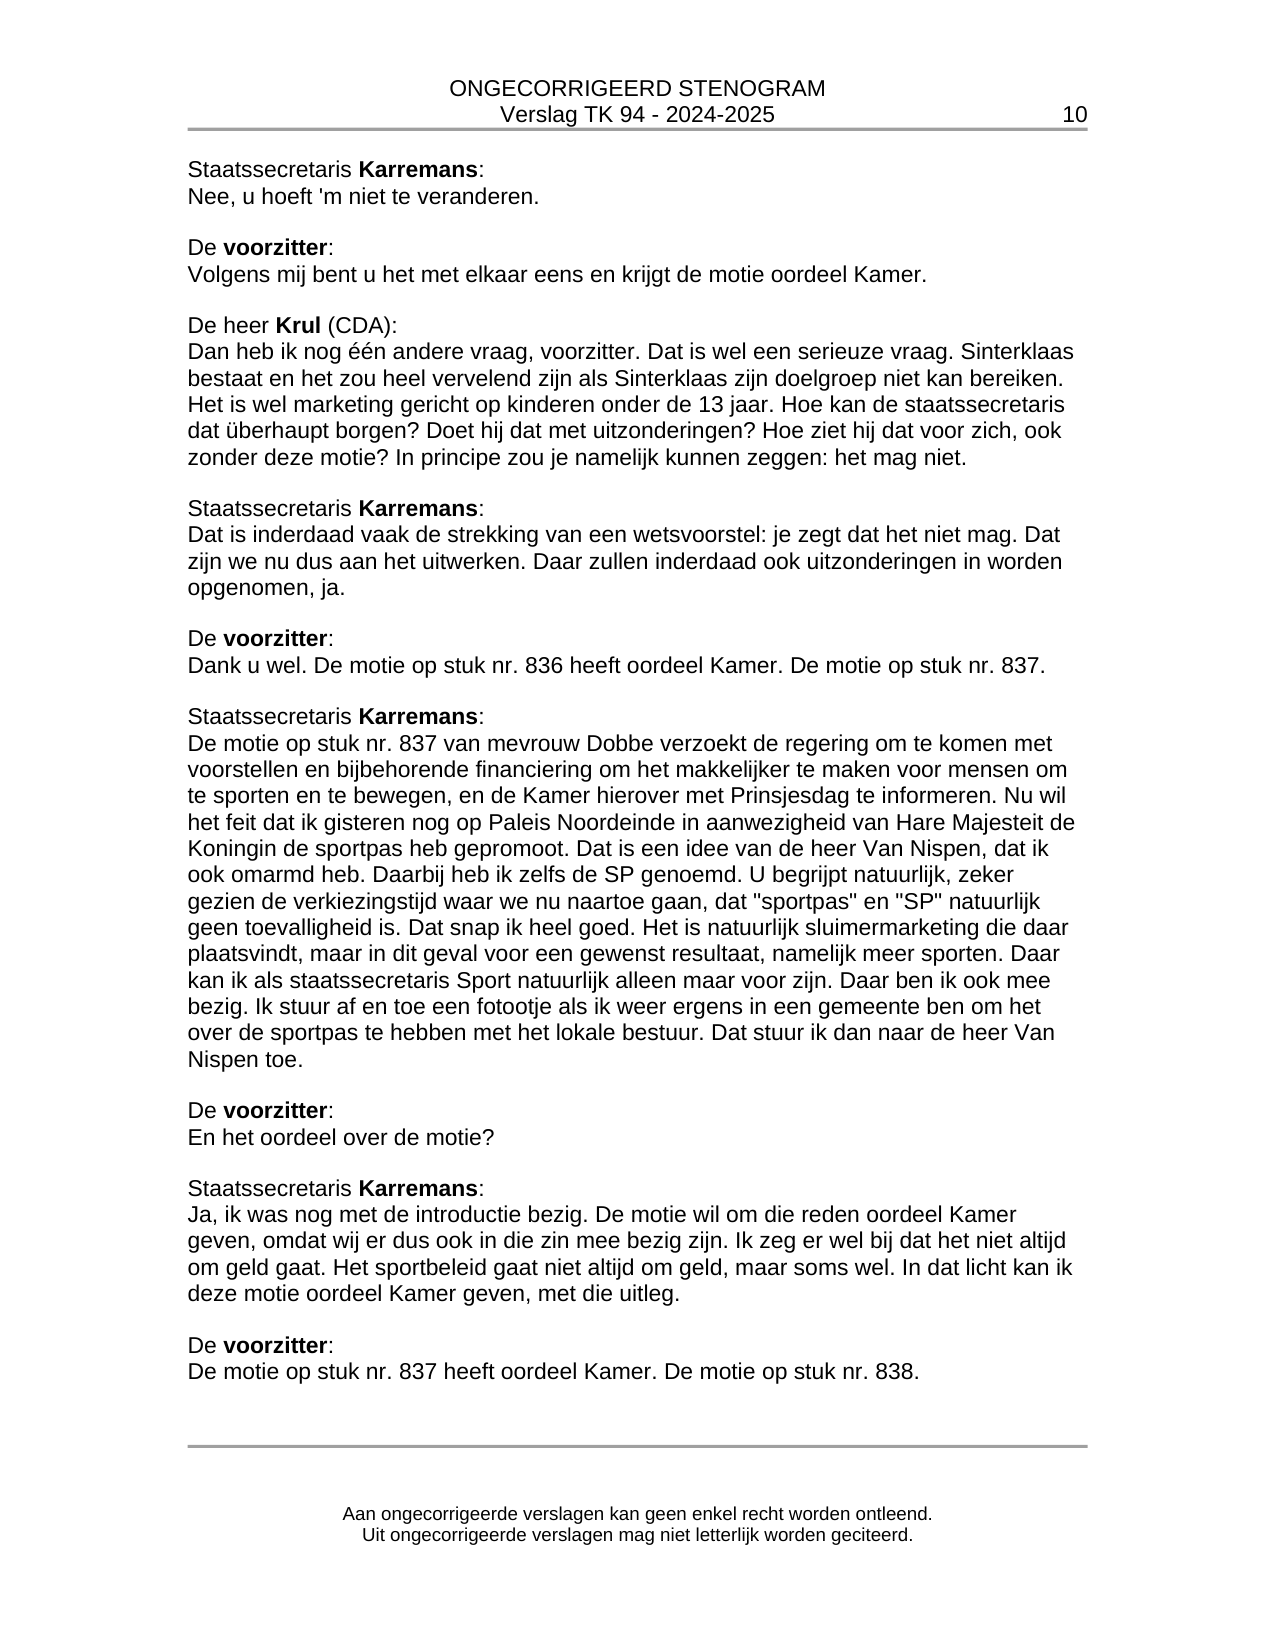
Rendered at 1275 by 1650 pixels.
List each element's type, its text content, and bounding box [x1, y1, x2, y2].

text Staatssecretaris Karremans: Nee, u hoeft 'm niet te veranderen. [187, 156, 1087, 209]
text De voorzitter: De motie op stuk nr. 837 heeft oordeel Kamer. De motie op stuk nr. 838. [187, 1332, 1087, 1384]
text De voorzitter: Dank u wel. De motie op stuk nr. 836 heeft oordeel Kamer. De motie op stuk nr. 837. [187, 625, 1087, 678]
text Staatssecretaris Karremans: De motie op stuk nr. 837 van mevrouw Dobbe verzoekt de regering om te komen met voorstellen en bijbehorende financiering om het makkelijker te maken voor mensen om te sporten en te bewegen, en de Kamer hierover met Prinsjesdag te informeren. Nu wil het feit dat ik gisteren nog op Paleis Noordeinde in aanwezigheid van Hare Majesteit de Koningin de sportpas heb gepromoot. Dat is een idee van de heer Van Nispen, dat ik ook omarmd heb. Daarbij heb ik zelfs de SP genoemd. U begrijpt natuurlijk, zeker gezien de verkiezingstijd waar we nu naartoe gaan, dat "sportpas" en "SP" natuurlijk geen toevalligheid is. Dat snap ik heel goed. Het is natuurlijk sluimermarketing die daar plaatsvindt, maar in dit geval voor een gewenst resultaat, namelijk meer sporten. Daar kan ik als staatssecretaris Sport natuurlijk alleen maar voor zijn. Daar ben ik ook mee bezig. Ik stuur af en toe een fotootje als ik weer ergens in een gemeente ben om het over de sportpas te hebben met het lokale bestuur. Dat stuur ik dan naar de heer Van Nispen toe. [187, 703, 1087, 1072]
text De voorzitter: En het oordeel over de motie? [187, 1097, 1087, 1150]
text De voorzitter: Volgens mij bent u het met elkaar eens en krijgt de motie oordeel Kamer. [187, 234, 1087, 287]
text De heer Krul (CDA): Dan heb ik nog één andere vraag, voorzitter. Dat is wel een serieuze vraag. Sinterklaas bestaat en het zou heel vervelend zijn als Sinterklaas zijn doelgroep niet kan bereiken. Het is wel marketing gericht op kinderen onder de 13 jaar. Hoe kan de staatssecretaris dat überhaupt borgen? Doet hij dat met uitzonderingen? Hoe ziet hij dat voor zich, ook zonder deze motie? In principe zou je namelijk kunnen zeggen: het mag niet. [187, 312, 1087, 470]
text Staatssecretaris Karremans: Ja, ik was nog met de introductie bezig. De motie wil om die reden oordeel Kamer geven, omdat wij er dus ook in die zin mee bezig zijn. Ik zeg er wel bij dat het niet altijd om geld gaat. Het sportbeleid gaat niet altijd om geld, maar soms wel. In dat licht kan ik deze motie oordeel Kamer geven, met die uitleg. [187, 1175, 1087, 1307]
text Staatssecretaris Karremans: Dat is inderdaad vaak de strekking van een wetsvoorstel: je zegt dat het niet mag. Dat zijn we nu dus aan het uitwerken. Daar zullen inderdaad ook uitzonderingen in worden opgenomen, ja. [187, 495, 1087, 600]
